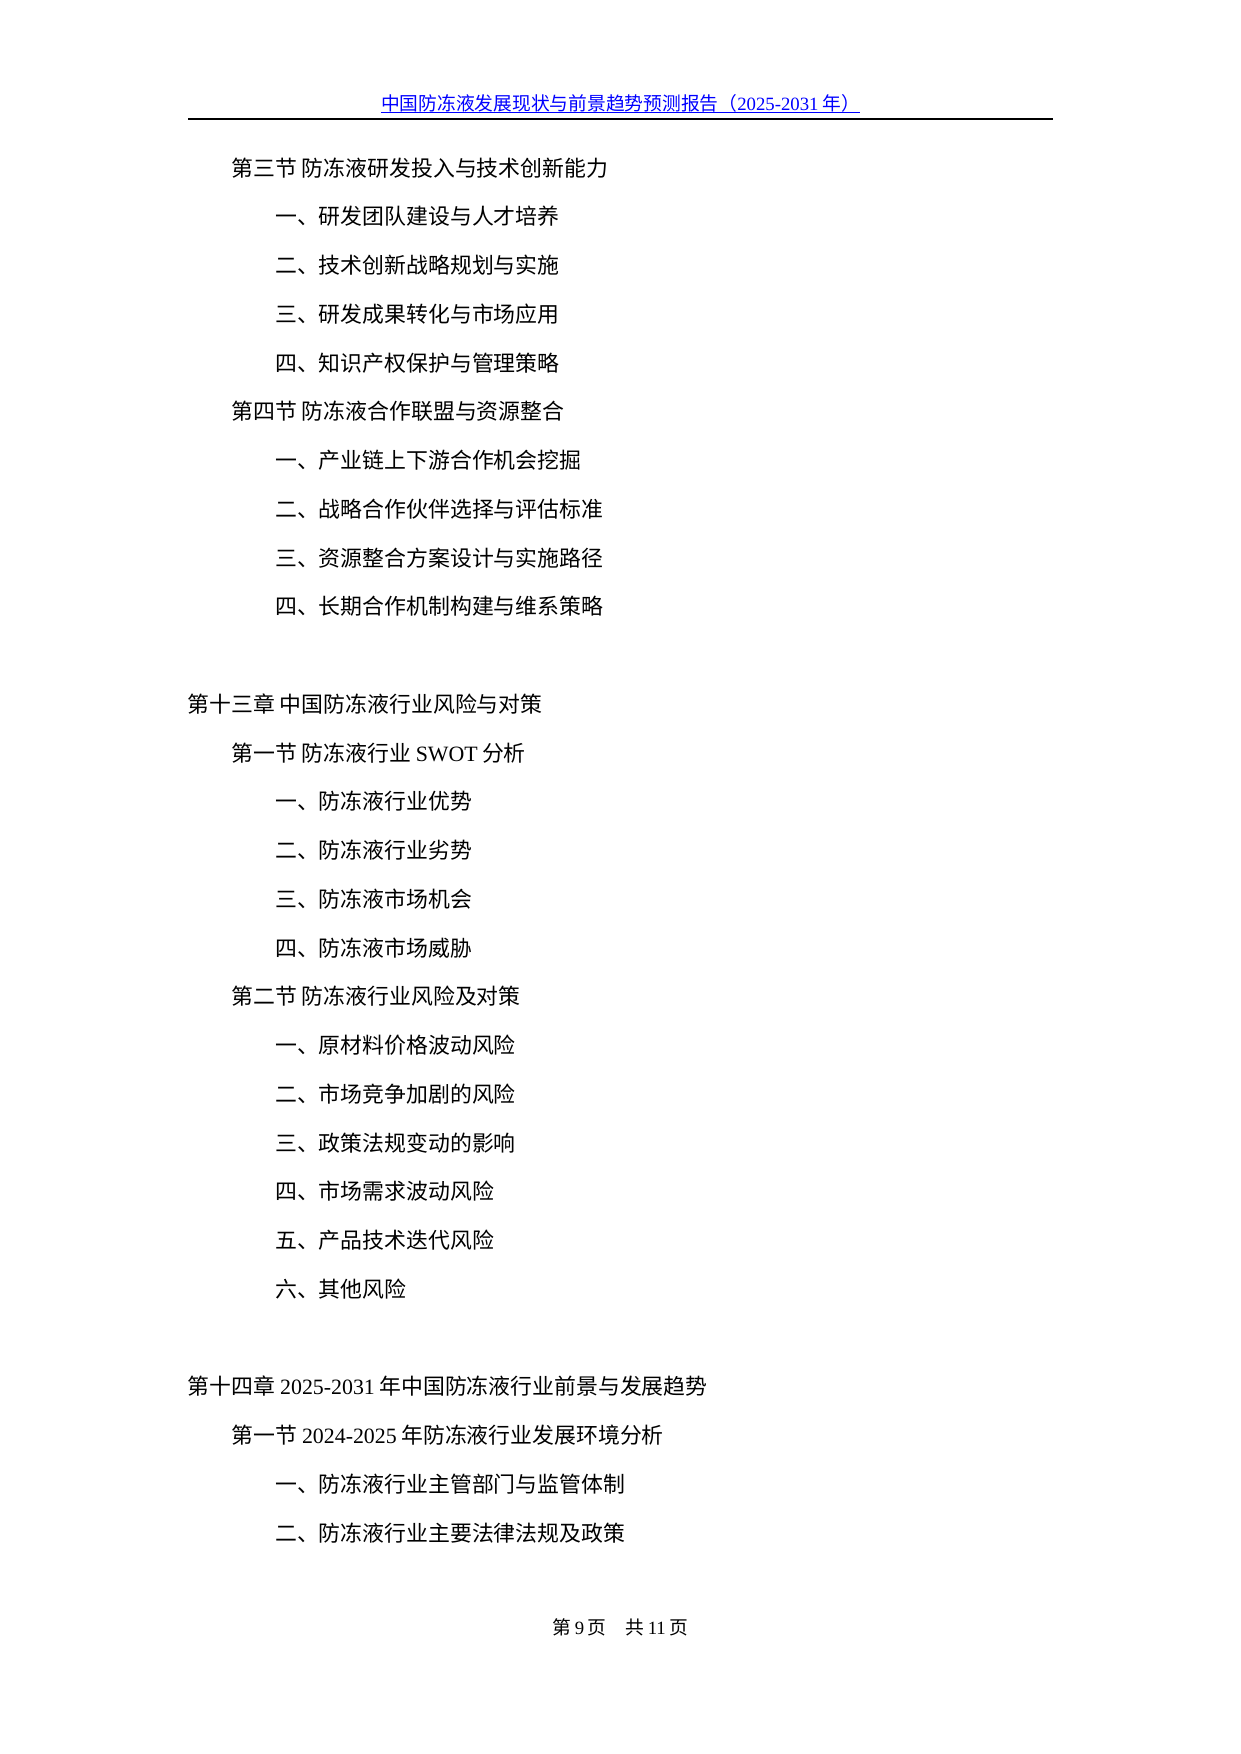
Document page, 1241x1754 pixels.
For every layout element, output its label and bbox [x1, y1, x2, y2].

text [187, 150, 1053, 1548]
